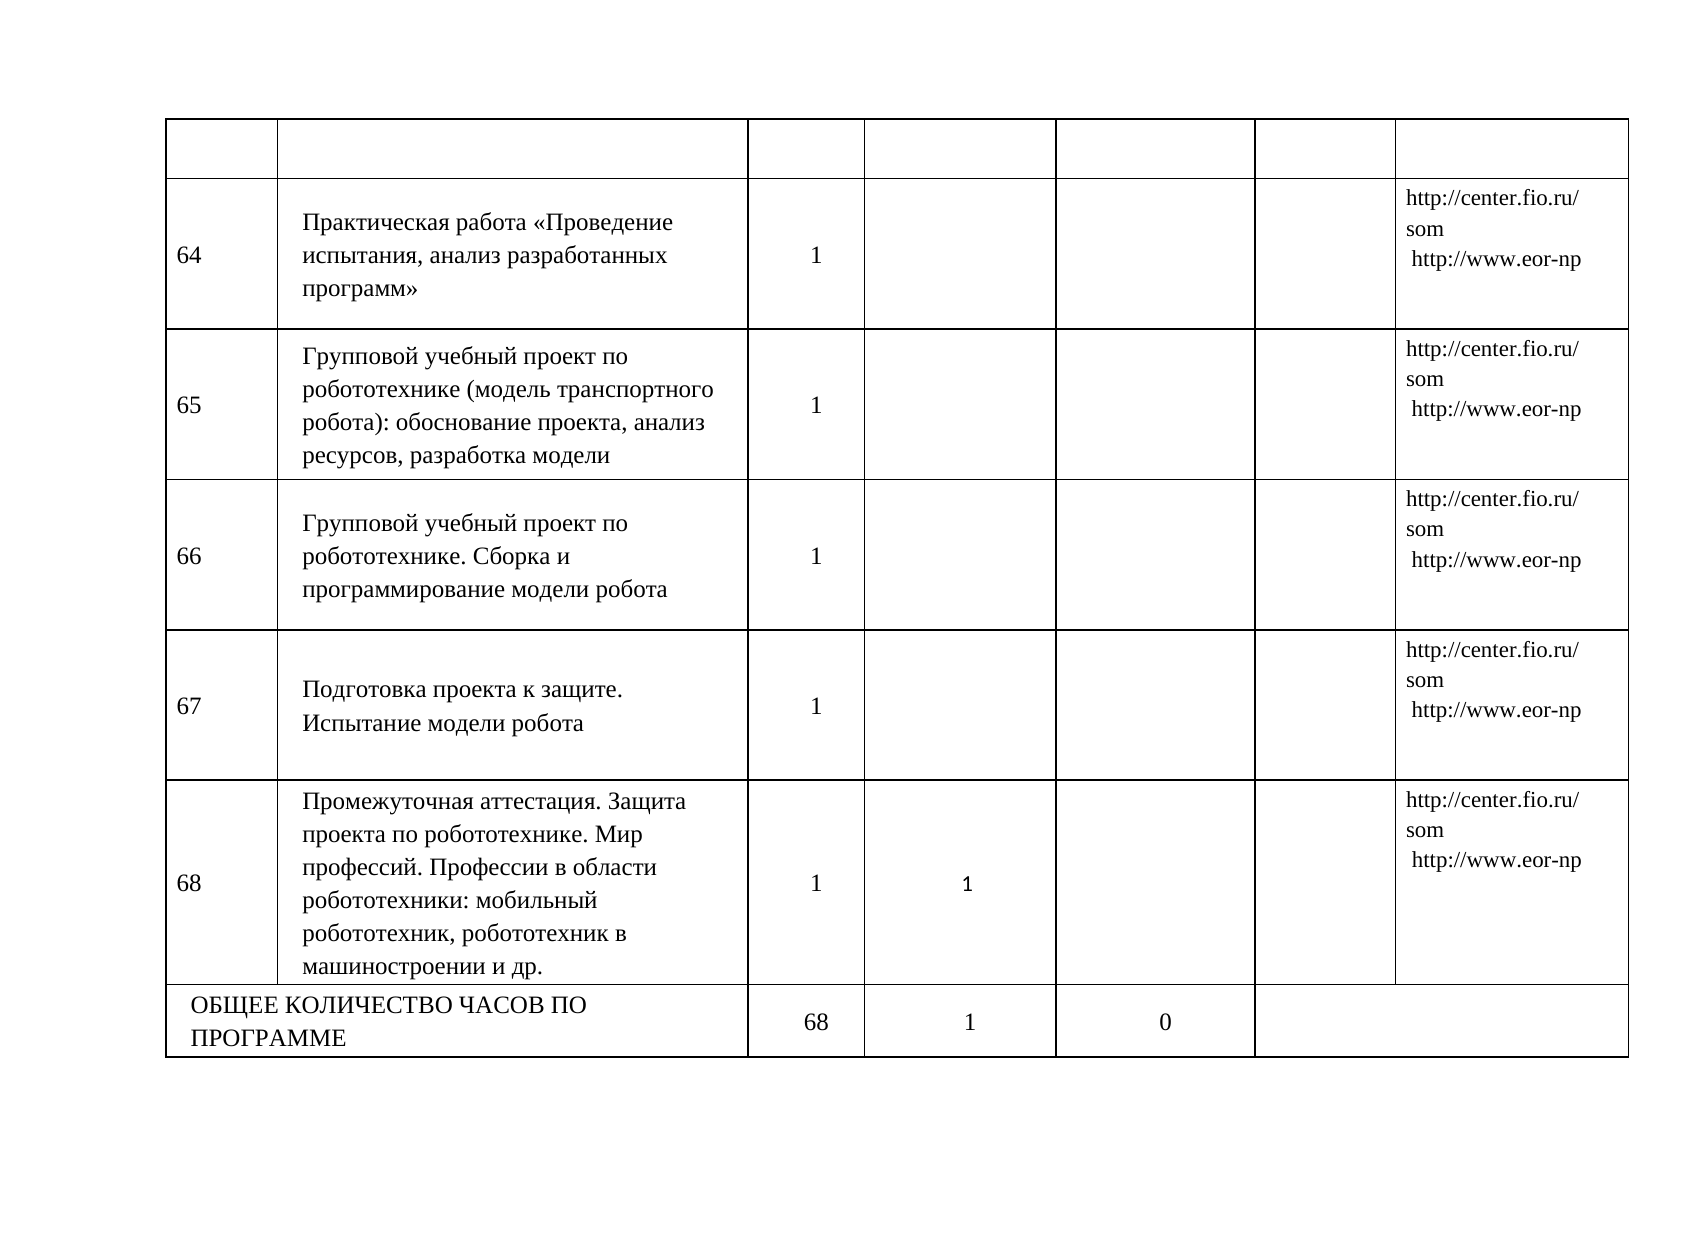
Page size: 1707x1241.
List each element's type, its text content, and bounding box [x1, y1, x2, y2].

table_cell [865, 120, 1055, 178]
table_cell ‌http://center.fio.ru/som http://www.eor-np [1396, 781, 1628, 984]
table_cell ‌http://center.fio.ru/som http://www.eor-np [1396, 631, 1628, 779]
table_cell [1256, 781, 1395, 984]
table_cell 1 [749, 781, 864, 984]
table_cell Групповой учебный проект по робототехнике (модель транспортного робота): обоснование проекта, анализ ресурсов, разработка модели [278, 330, 747, 478]
table_cell [1057, 330, 1254, 478]
table_cell 1 [749, 179, 864, 328]
table_cell ‌http://center.fio.ru/som http://www.eor-np [1396, 480, 1628, 629]
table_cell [1396, 120, 1628, 178]
table_cell [1256, 179, 1395, 328]
table_cell 68 [167, 781, 277, 984]
table_cell [1057, 631, 1254, 779]
table_cell Подготовка проекта к защите. Испытание модели робота [278, 631, 747, 779]
table_cell [1057, 120, 1254, 178]
table_cell [1256, 480, 1395, 629]
table_cell [865, 480, 1055, 629]
table_cell ‌http://center.fio.ru/som http://www.eor-np [1396, 330, 1628, 478]
table_cell ОБЩЕЕ КОЛИЧЕСТВО ЧАСОВ ПО ПРОГРАММЕ [167, 985, 747, 1056]
table_cell 1 [865, 781, 1055, 984]
table_cell 67 [167, 631, 277, 779]
table_cell 1 [865, 985, 1055, 1056]
table_cell 68 [749, 985, 864, 1056]
table_cell Групповой учебный проект по робототехнике. Сборка и программирование модели робота [278, 480, 747, 629]
table_cell [865, 330, 1055, 478]
table_cell 1 [749, 120, 864, 178]
table_cell Практическая работа «Проведение испытания, анализ разработанных программ» [278, 179, 747, 328]
table_cell 1 [749, 631, 864, 779]
table_cell [1057, 179, 1254, 328]
table_cell [1057, 781, 1254, 984]
table_cell [1256, 631, 1395, 779]
table_cell 64 [167, 179, 277, 328]
table_cell 1 [749, 480, 864, 629]
table_cell [1057, 480, 1254, 629]
table_cell [865, 631, 1055, 779]
table_cell 1 [749, 330, 864, 478]
table_cell 0 [1057, 985, 1254, 1056]
table_cell 65 [167, 330, 277, 478]
table_cell Промежуточная аттестация. Защита проекта по робототехнике. Мир профессий. Профессии в области робототехники: мобильный робототехник, робототехник в машиностроении и др. [278, 781, 747, 984]
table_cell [1396, 179, 1628, 328]
table_cell [1256, 120, 1395, 178]
table_cell 66 [167, 480, 277, 629]
table_cell [1256, 330, 1395, 478]
table_cell [865, 179, 1055, 328]
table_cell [278, 120, 747, 178]
table_cell [1256, 985, 1628, 1056]
table_cell 63 [167, 120, 277, 178]
